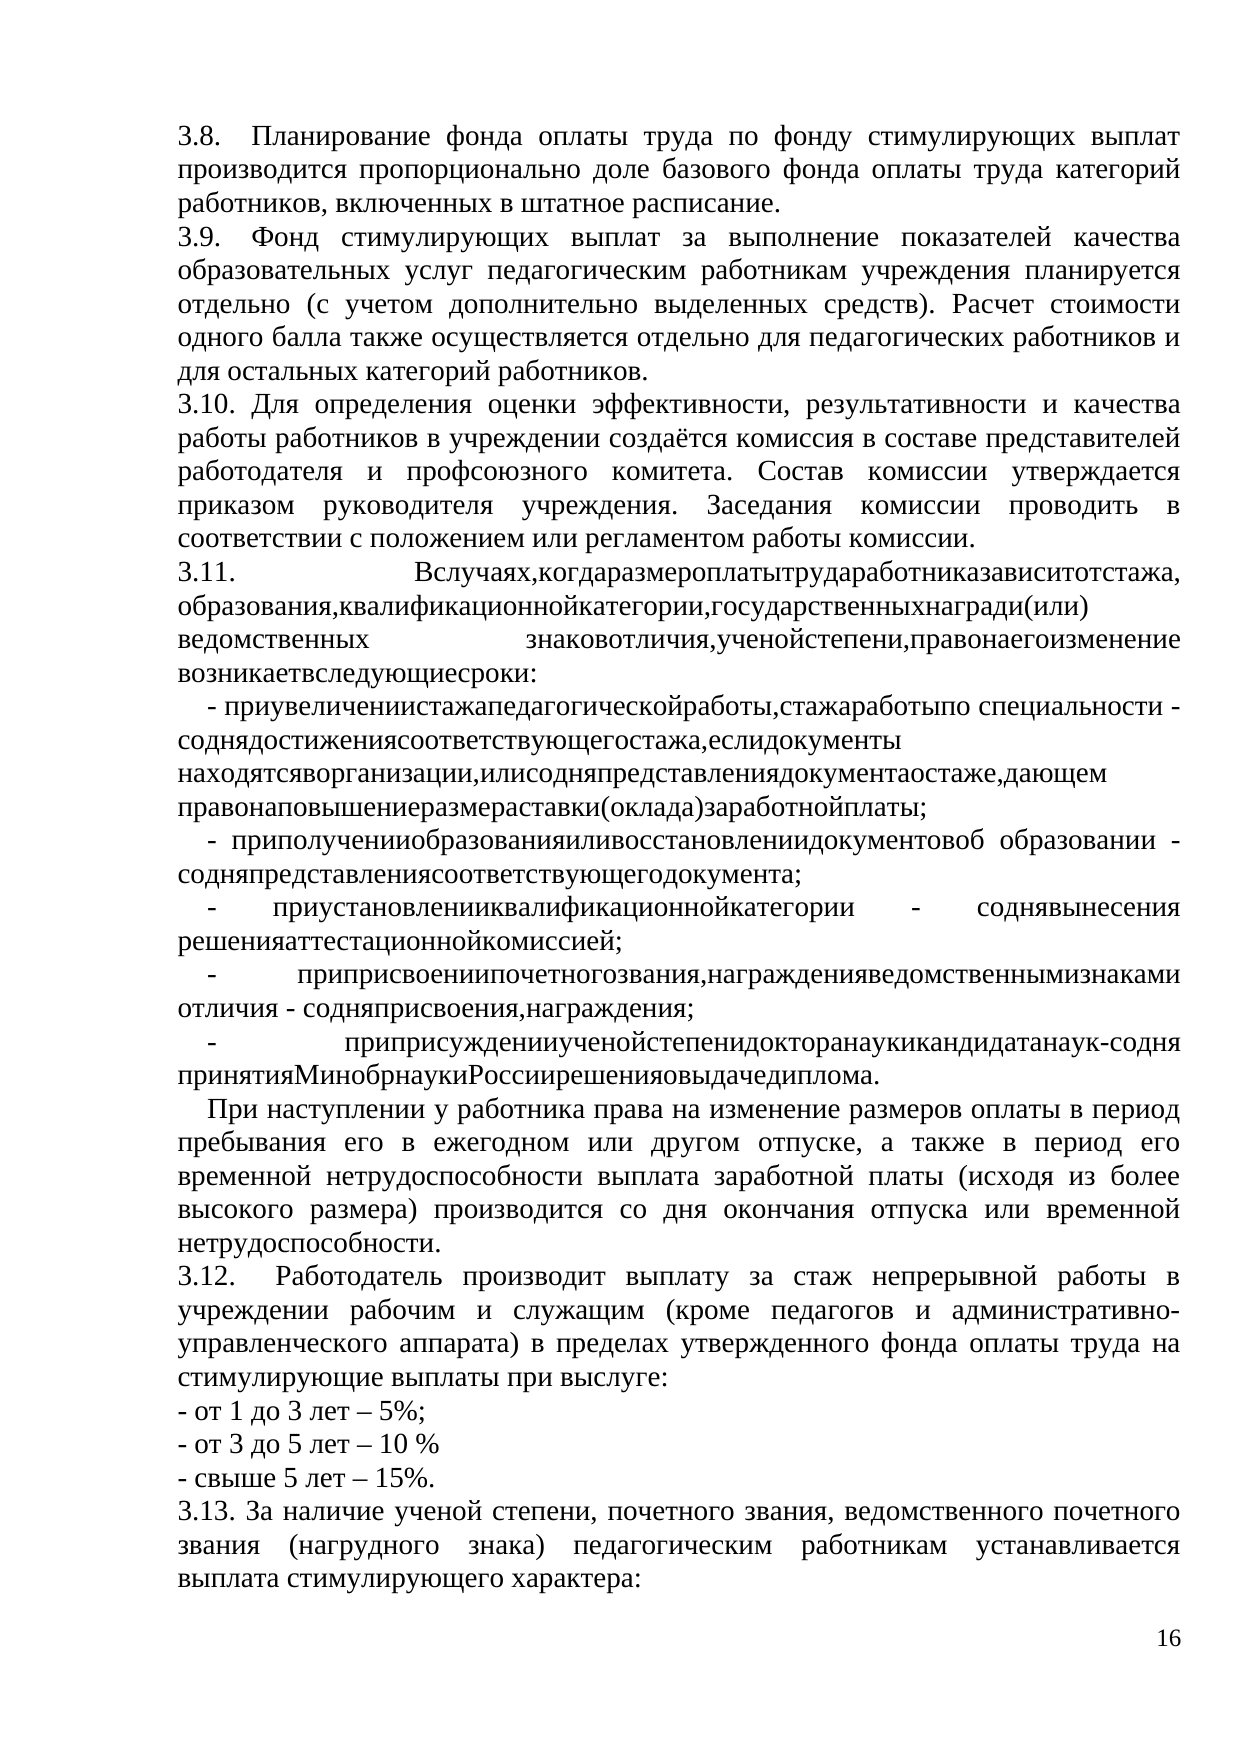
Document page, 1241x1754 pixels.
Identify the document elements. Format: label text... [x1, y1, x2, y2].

text - приустановленииквалификационнойкатегории - соднявынесения решенияаттестационнойкомиссией; [177, 889, 1181, 957]
text - приприсужденииученойстепенидокторанаукикандидатанаук-содня принятияМинобрнаукиРоссиирешенияовыдачедиплома. [177, 1024, 1181, 1091]
text - приполученииобразованияиливосстановлениидокументовоб образовании - содняпредставлениясоответствующегодокумента; [177, 822, 1181, 889]
text 3.13. За наличие ученой степени, почетного звания, ведомственного почетного звания (нагрудного знака) педагогическим работникам устанавливается выплата стимулирующего характера: [177, 1493, 1181, 1594]
text 3.12. Работодатель производит выплату за стаж непрерывной работы в учреждении рабочим и служащим (кроме педагогов и административно- управленческого аппарата) в пределах утвержденного фонда оплаты труда на стимулирующие выплаты при выслуге: [177, 1258, 1181, 1393]
text При наступлении у работника права на изменение размеров оплаты в период пребывания его в ежегодном или другом отпуске, а также в период его временной нетрудоспособности выплата заработной платы (исходя из более высокого размера) производится со дня окончания отпуска или временной нетрудоспособности. [177, 1091, 1181, 1258]
text 3.10. Для определения оценки эффективности, результативности и качества работы работников в учреждении создаётся комиссия в составе представителей работодателя и профсоюзного комитета. Состав комиссии утверждается приказом руководителя учреждения. Заседания комиссии проводить в соответствии с положением или регламентом работы комиссии. [177, 386, 1181, 554]
text 3.9. Фонд стимулирующих выплат за выполнение показателей качества образовательных услуг педагогическим работникам учреждения планируется отдельно (с учетом дополнительно выделенных средств). Расчет стоимости одного балла также осуществляется отдельно для педагогических работников и для остальных категорий работников. [177, 219, 1181, 386]
text 3.11. Вслучаях,когдаразмероплатытрудаработниказависитотстажа, образования,квалификационнойкатегории,государственныхнагради(или) ведомственных знаковотличия,ученойстепени,правонаегоизменение возникаетвследующиесроки: [177, 554, 1181, 688]
text - от 1 до 3 лет – 5%; [177, 1393, 1181, 1426]
text - приприсвоениипочетногозвания,награжденияведомственнымизнаками отличия - содняприсвоения,награждения; [177, 957, 1181, 1024]
text - свыше 5 лет – 15%. [177, 1460, 1181, 1493]
text - от 3 до 5 лет – 10 % [177, 1426, 1181, 1460]
text - приувеличениистажапедагогическойработы,стажаработыпо специальности - соднядостижениясоответствующегостажа,еслидокументы находятсяворганизации,илисодняпредставлениядокументаостаже,дающем правонаповышениеразмераставки(оклада)заработнойплаты; [177, 688, 1181, 822]
text 3.8. Планирование фонда оплаты труда по фонду стимулирующих выплат производится пропорционально доле базового фонда оплаты труда категорий работников, включенных в штатное расписание. [177, 118, 1181, 219]
